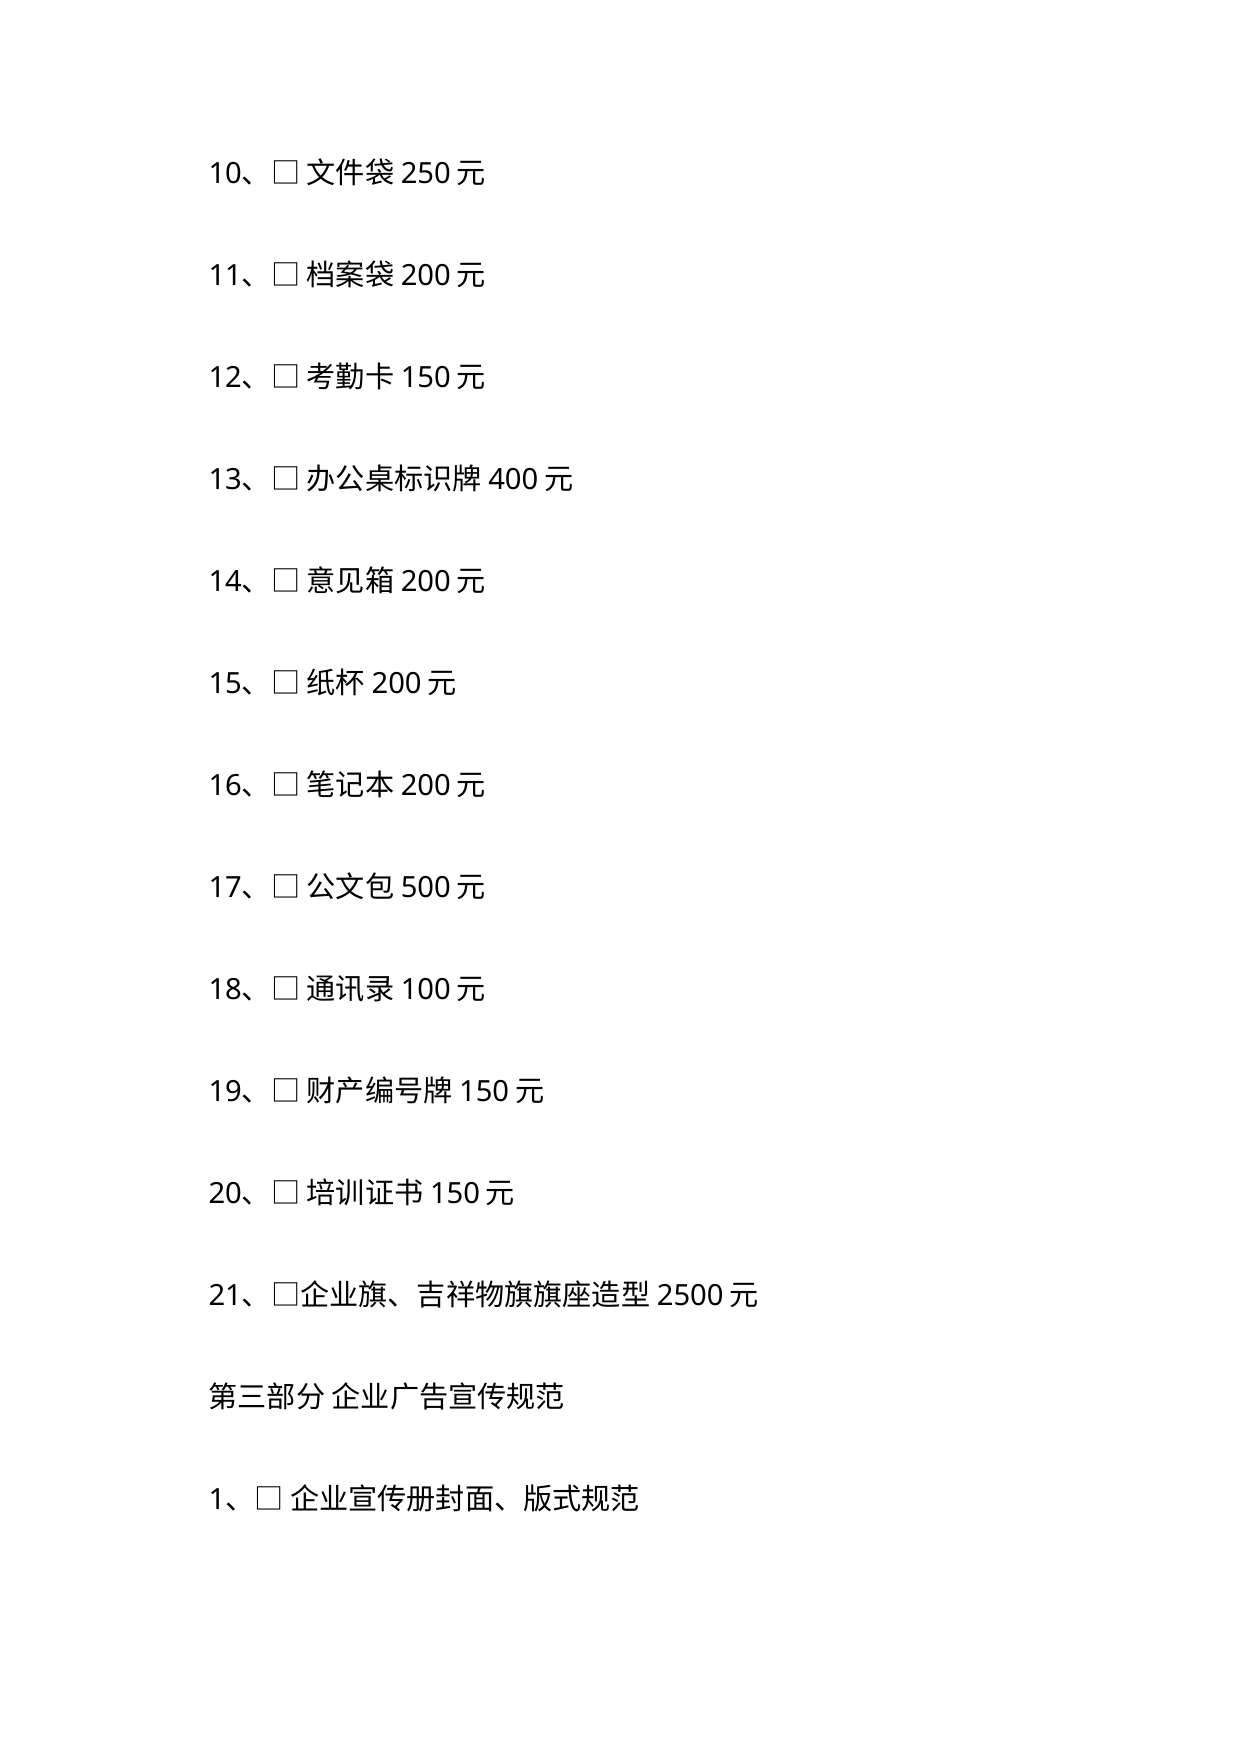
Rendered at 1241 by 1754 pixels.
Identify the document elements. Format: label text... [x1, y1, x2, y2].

text 20、□ 培训证书 150元 [150, 1170, 1090, 1212]
text 17、□ 公文包 500元 [150, 864, 1090, 906]
text 16、□ 笔记本 200元 [150, 762, 1090, 804]
text 18、□ 通讯录 100元 [150, 966, 1090, 1008]
text 21、□企业旗、吉祥物旗旗座造型 2500元 [150, 1272, 1090, 1314]
text 11、□ 档案袋 200元 [150, 252, 1090, 294]
text 10、□ 文件袋 250元 [150, 150, 1090, 192]
text 1、□ 企业宣传册封面、版式规范 [150, 1476, 1090, 1518]
text 19、□ 财产编号牌 150元 [150, 1068, 1090, 1110]
text 第三部分 企业广告宣传规范 [150, 1374, 1090, 1416]
text 15、□ 纸杯 200元 [150, 660, 1090, 702]
text 13、□ 办公桌标识牌 400元 [150, 456, 1090, 498]
text 12、□ 考勤卡 150元 [150, 354, 1090, 396]
text 14、□ 意见箱 200元 [150, 558, 1090, 600]
